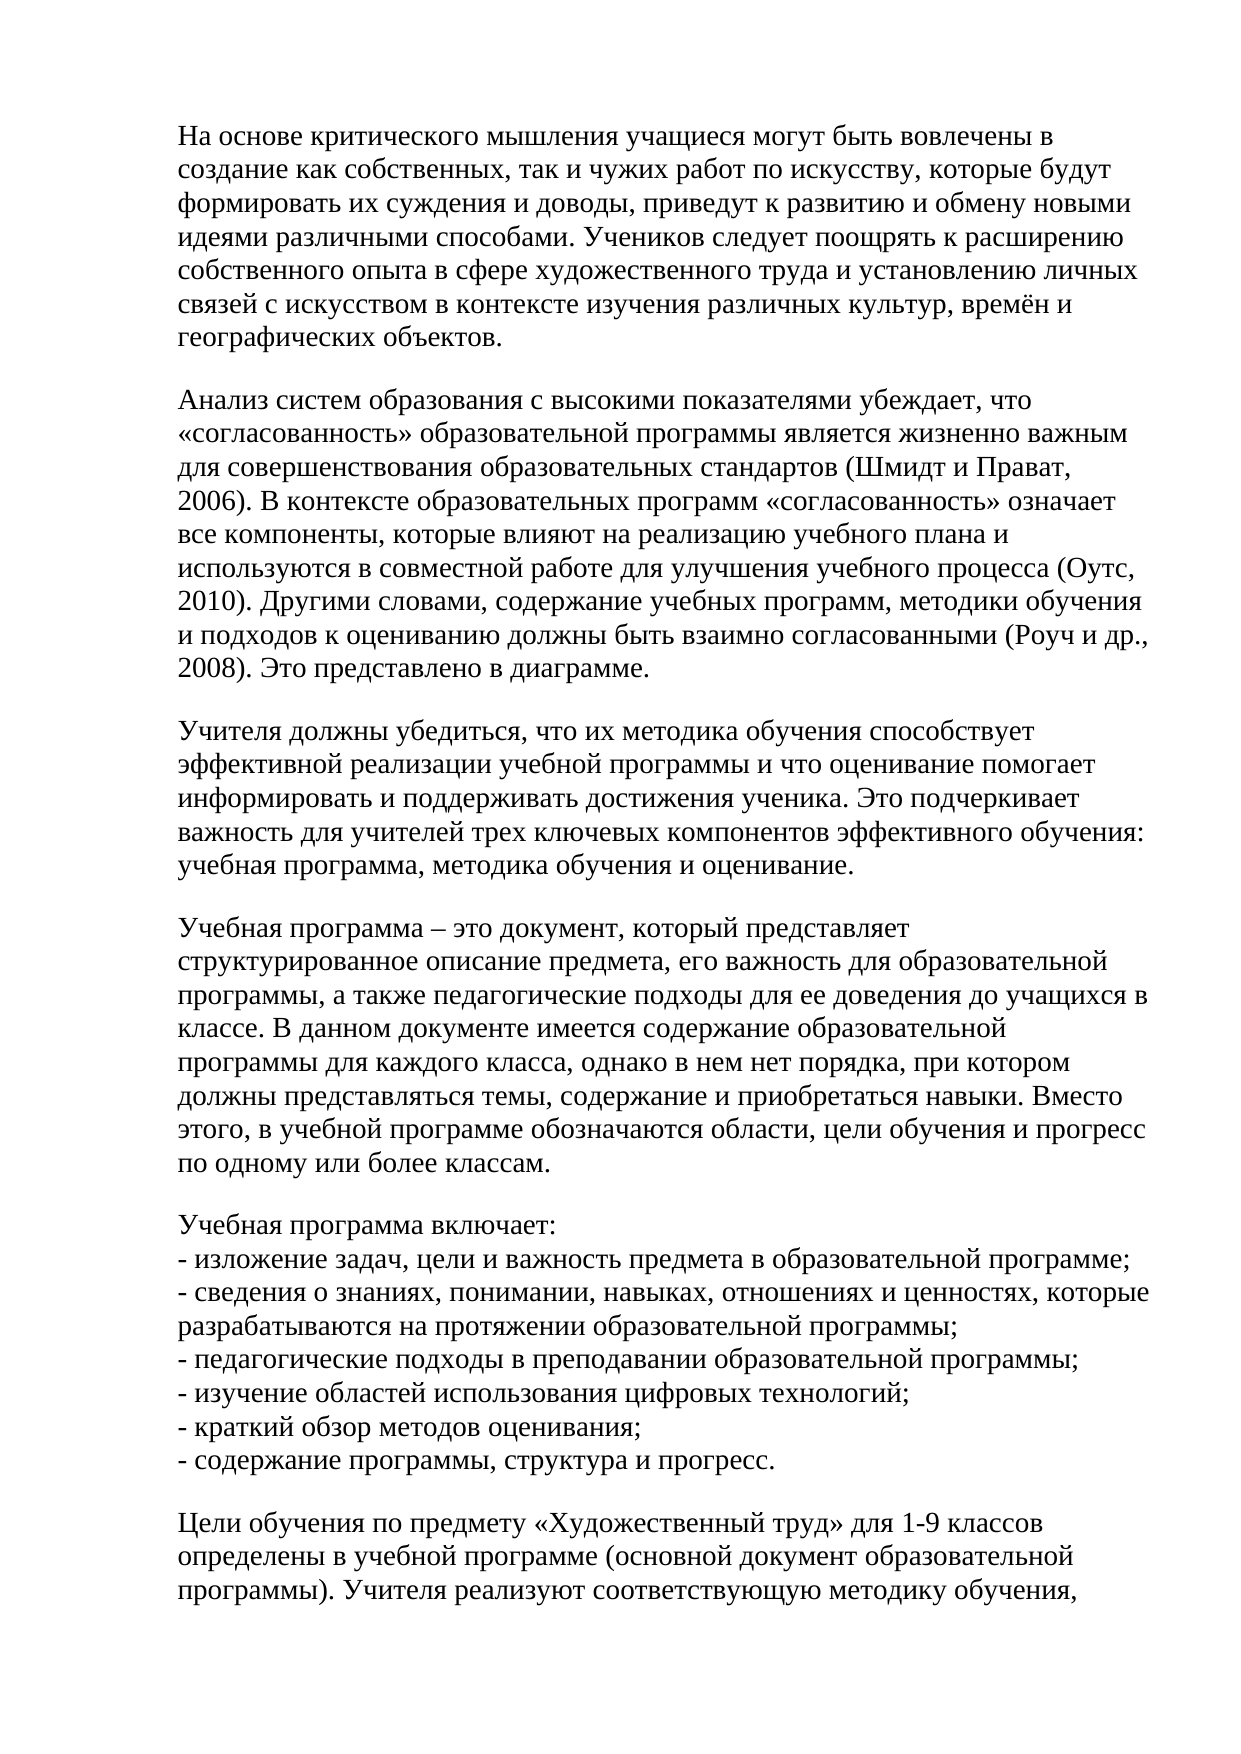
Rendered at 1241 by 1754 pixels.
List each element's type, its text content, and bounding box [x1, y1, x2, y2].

text - сведения о знаниях, понимании, навыках, отношениях и ценностях, которые разрабатываются на протяжении образовательной программы; [177, 1274, 1152, 1342]
text Анализ систем образования с высокими показателями убеждает, что «согласованность» образовательной программы является жизненно важным для совершенствования образовательных стандартов (Шмидт и Прават, 2006). В контексте образовательных программ «согласованность» означает все компоненты, которые влияют на реализацию учебного плана и используются в совместной работе для улучшения учебного процесса (Оутс, 2010). Другими словами, содержание учебных программ, методики обучения и подходов к оцениванию должны быть взаимно согласованными (Роуч и др., 2008). Это представлено в диаграмме. [177, 382, 1152, 684]
text - содержание программы, структура и прогресс. [177, 1442, 1152, 1476]
text На основе критического мышления учащиеся могут быть вовлечены в создание как собственных, так и чужих работ по искусству, которые будут формировать их суждения и доводы, приведут к развитию и обмену новыми идеями различными способами. Учеников следует поощрять к расширению собственного опыта в сфере художественного труда и установлению личных связей с искусством в контексте изучения различных культур, времён и географических объектов. [177, 118, 1152, 353]
text - краткий обзор методов оценивания; [177, 1409, 1152, 1442]
text - изучение областей использования цифровых технологий; [177, 1375, 1152, 1409]
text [177, 1505, 1152, 1606]
text - изложение задач, цели и важность предмета в образовательной программе; [177, 1241, 1152, 1274]
text Учителя должны убедиться, что их методика обучения способствует эффективной реализации учебной программы и что оценивание помогает информировать и поддерживать достижения ученика. Это подчеркивает важность для учителей трех ключевых компонентов эффективного обучения: учебная программа, методика обучения и оценивание. [177, 713, 1152, 881]
text Учебная программа – это документ, который представляет структурированное описание предмета, его важность для образовательной программы, а также педагогические подходы для ее доведения до учащихся в классе. В данном документе имеется содержание образовательной программы для каждого класса, однако в нем нет порядка, при котором должны представляться темы, содержание и приобретаться навыки. Вместо этого, в учебной программе обозначаются области, цели обучения и прогресс по одному или более классам. [177, 910, 1152, 1178]
text Учебная программа включает: [177, 1207, 1152, 1241]
text - педагогические подходы в преподавании образовательной программы; [177, 1342, 1152, 1375]
